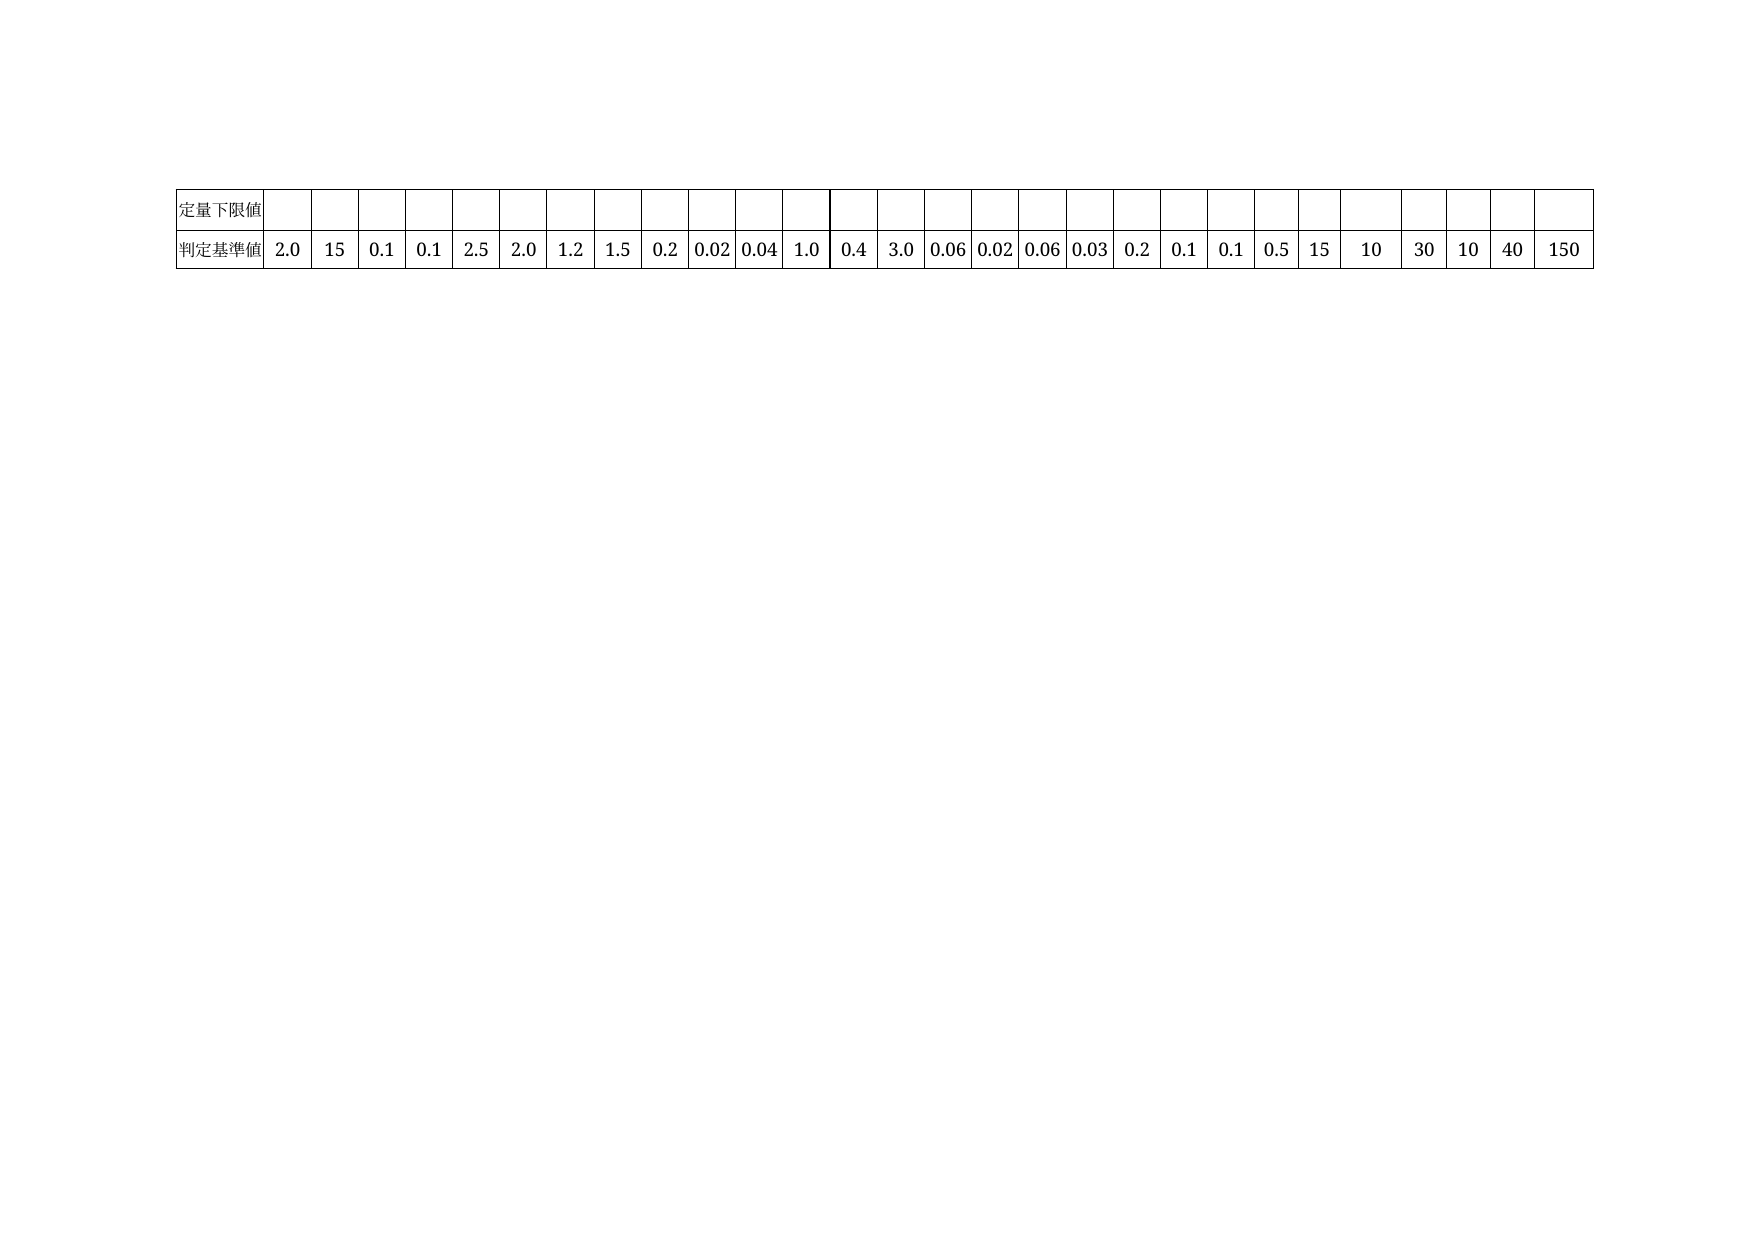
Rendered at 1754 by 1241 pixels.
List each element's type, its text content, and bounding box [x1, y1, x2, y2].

table_cell [642, 190, 688, 229]
table_cell 0.02 [689, 231, 735, 268]
table_cell [783, 190, 829, 229]
table_cell 0.04 [736, 231, 782, 268]
table_cell 判定基準値 [177, 231, 263, 268]
table_cell 2.0 [264, 231, 311, 268]
table_cell 0.02 [972, 231, 1018, 268]
table_cell 0.1 [406, 231, 452, 268]
table_cell 10 [1447, 231, 1490, 268]
table_cell 2.0 [500, 231, 546, 268]
table_cell [925, 190, 971, 229]
table_cell [1491, 190, 1534, 229]
table_cell [1019, 190, 1066, 229]
table_cell [1161, 190, 1207, 229]
table_cell 0.2 [1114, 231, 1160, 268]
table_cell 0.1 [359, 231, 405, 268]
table_cell 0.03 [1067, 231, 1113, 268]
table_cell 0.5 [1255, 231, 1298, 268]
table_cell 15 [312, 231, 358, 268]
table_cell [595, 190, 641, 229]
table_cell [359, 190, 405, 229]
table_cell 2.5 [453, 231, 499, 268]
table_cell 150 [1535, 231, 1593, 268]
table_cell [689, 190, 735, 229]
table_cell 0.06 [1019, 231, 1066, 268]
table_cell 1.0 [783, 231, 829, 268]
table_cell 10 [1341, 231, 1401, 268]
table_cell [1067, 190, 1113, 229]
table_cell [312, 190, 358, 229]
table_cell [1447, 190, 1490, 229]
table_cell [1255, 190, 1298, 229]
table_cell 1.2 [547, 231, 594, 268]
table_cell [547, 190, 594, 229]
table_cell 40 [1491, 231, 1534, 268]
table_cell 0.06 [925, 231, 971, 268]
table_cell 15 [1299, 231, 1340, 268]
table_cell 0.1 [1208, 231, 1254, 268]
table_cell 0.4 [831, 231, 877, 268]
table_cell [831, 190, 877, 229]
table_cell [406, 190, 452, 229]
table_cell [500, 190, 546, 229]
table_cell 0.2 [642, 231, 688, 268]
table_cell 3.0 [878, 231, 924, 268]
table_cell 定量下限値 [177, 190, 263, 229]
table_cell [1402, 190, 1446, 229]
table_cell 1.5 [595, 231, 641, 268]
table_cell [736, 190, 782, 229]
table_cell [453, 190, 499, 229]
table_cell [264, 190, 311, 229]
table_cell 0.1 [1161, 231, 1207, 268]
table_cell [972, 190, 1018, 229]
table_cell [1208, 190, 1254, 229]
table_cell [1535, 190, 1593, 229]
table_cell 30 [1402, 231, 1446, 268]
table_cell [1341, 190, 1401, 229]
table_cell [878, 190, 924, 229]
table_cell [1299, 190, 1340, 229]
table_cell [1114, 190, 1160, 229]
